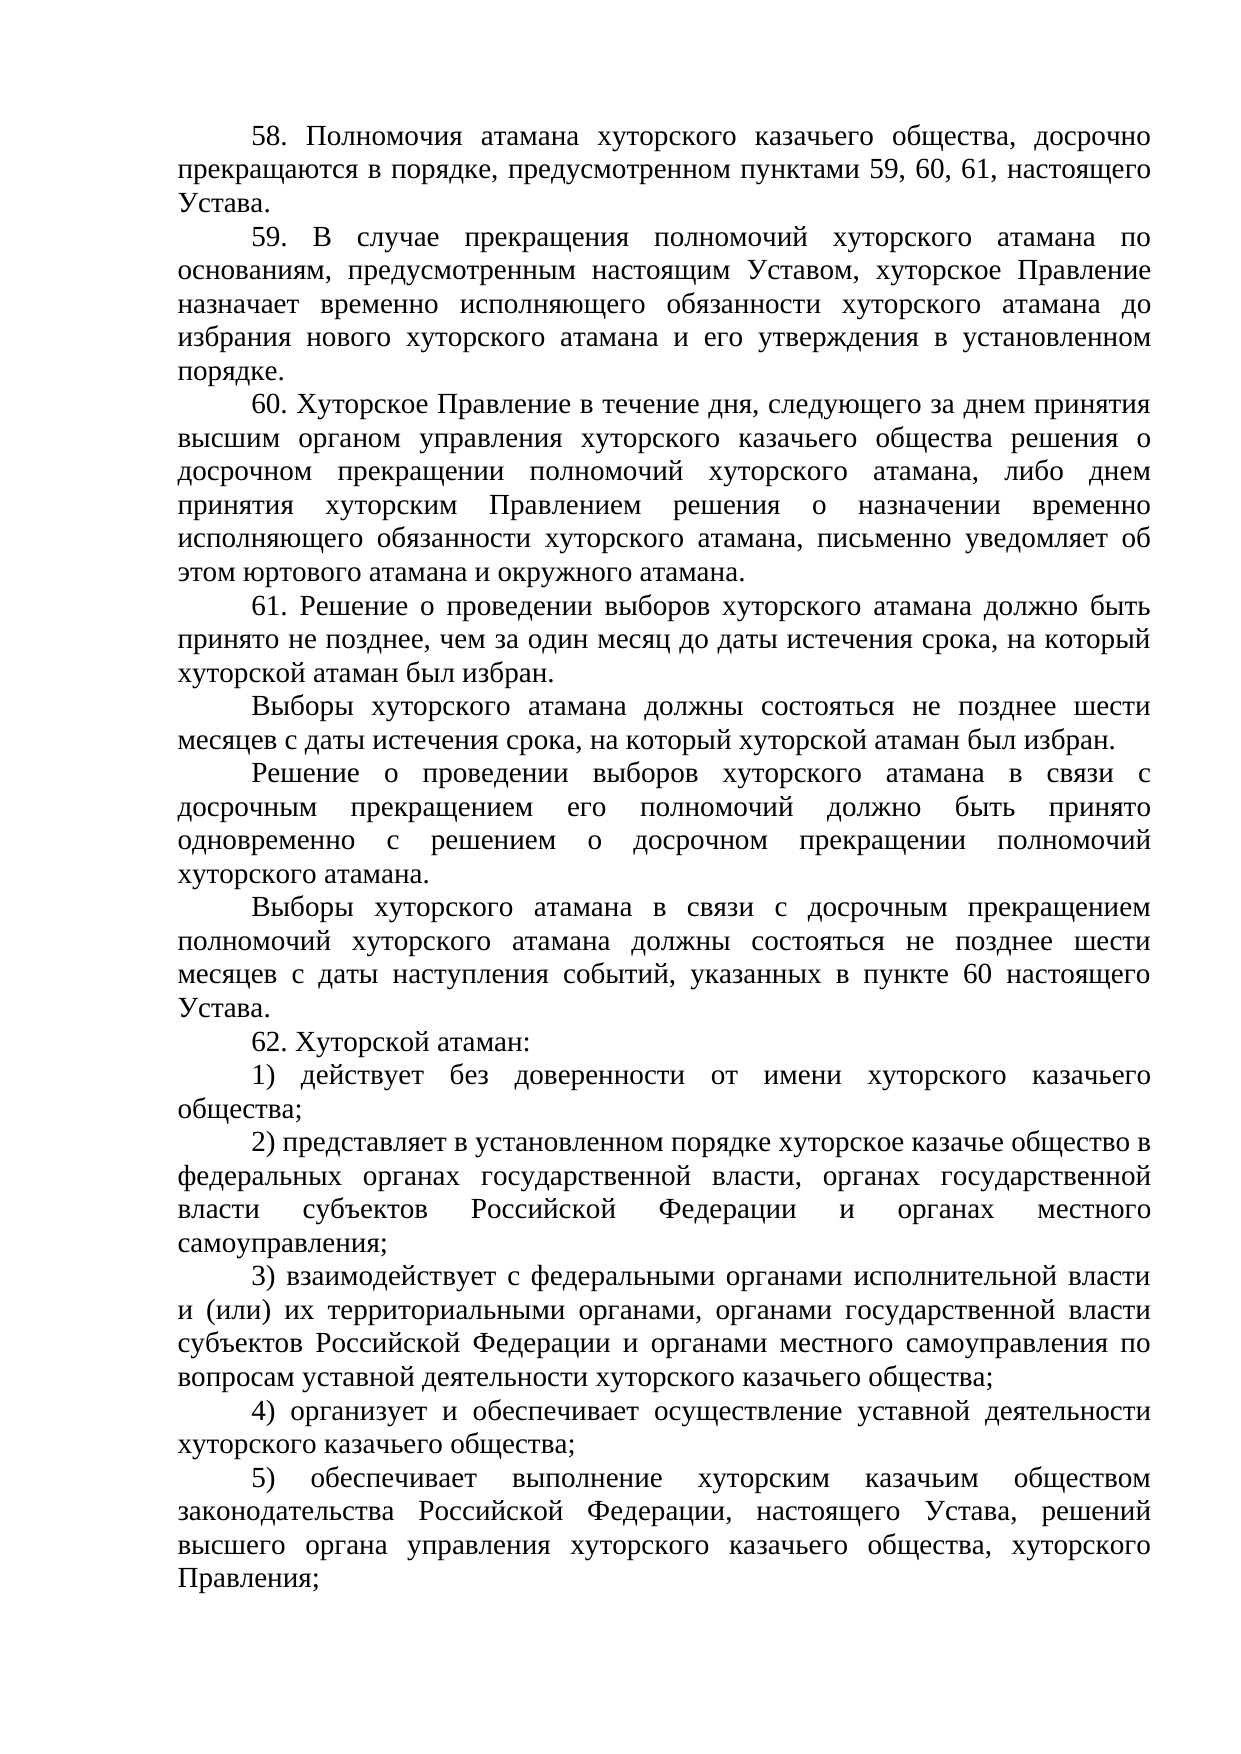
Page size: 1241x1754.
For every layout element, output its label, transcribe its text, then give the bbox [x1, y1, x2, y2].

text 5) обеспечивает выполнение хуторским казачьим обществом законодательства Российской Федерации, настоящего Устава, решений высшего органа управления хуторского казачьего общества, хуторского Правления; [177, 1460, 1152, 1594]
text 4) организует и обеспечивает осуществление уставной деятельности хуторского казачьего общества; [177, 1393, 1152, 1460]
text Выборы хуторского атамана в связи с досрочным прекращением полномочий хуторского атамана должны состояться не позднее шести месяцев с даты наступления событий, указанных в пункте 60 настоящего Устава. [177, 889, 1152, 1024]
text 3) взаимодействует с федеральными органами исполнительной власти и (или) их территориальными органами, органами государственной власти субъектов Российской Федерации и органами местного самоуправления по вопросам уставной деятельности хуторского казачьего общества; [177, 1258, 1152, 1393]
text 62. Хуторской атаман: [177, 1024, 1152, 1057]
text Решение о проведении выборов хуторского атамана в связи с досрочным прекращением его полномочий должно быть принято одновременно с решением о досрочном прекращении полномочий хуторского атамана. [177, 755, 1152, 889]
text 2) представляет в установленном порядке хуторское казачье общество в федеральных органах государственной власти, органах государственной власти субъектов Российской Федерации и органах местного самоуправления; [177, 1124, 1152, 1258]
text 59. В случае прекращения полномочий хуторского атамана по основаниям, предусмотренным настоящим Уставом, хуторское Правление назначает временно исполняющего обязанности хуторского атамана до избрания нового хуторского атамана и его утверждения в установленном порядке. [177, 219, 1152, 386]
text 60. Хуторское Правление в течение дня, следующего за днем принятия высшим органом управления хуторского казачьего общества решения о досрочном прекращении полномочий хуторского атамана, либо днем принятия хуторским Правлением решения о назначении временно исполняющего обязанности хуторского атамана, письменно уведомляет об этом юртового атамана и окружного атамана. [177, 386, 1152, 588]
text 1) действует без доверенности от имени хуторского казачьего общества; [177, 1057, 1152, 1124]
text Выборы хуторского атамана должны состояться не позднее шести месяцев с даты истечения срока, на который хуторской атаман был избран. [177, 688, 1152, 755]
text 61. Решение о проведении выборов хуторского атамана должно быть принято не позднее, чем за один месяц до даты истечения срока, на который хуторской атаман был избран. [177, 588, 1152, 688]
text 58. Полномочия атамана хуторского казачьего общества, досрочно прекращаются в порядке, предусмотренном пунктами 59, 60, 61, настоящего Устава. [177, 118, 1152, 219]
